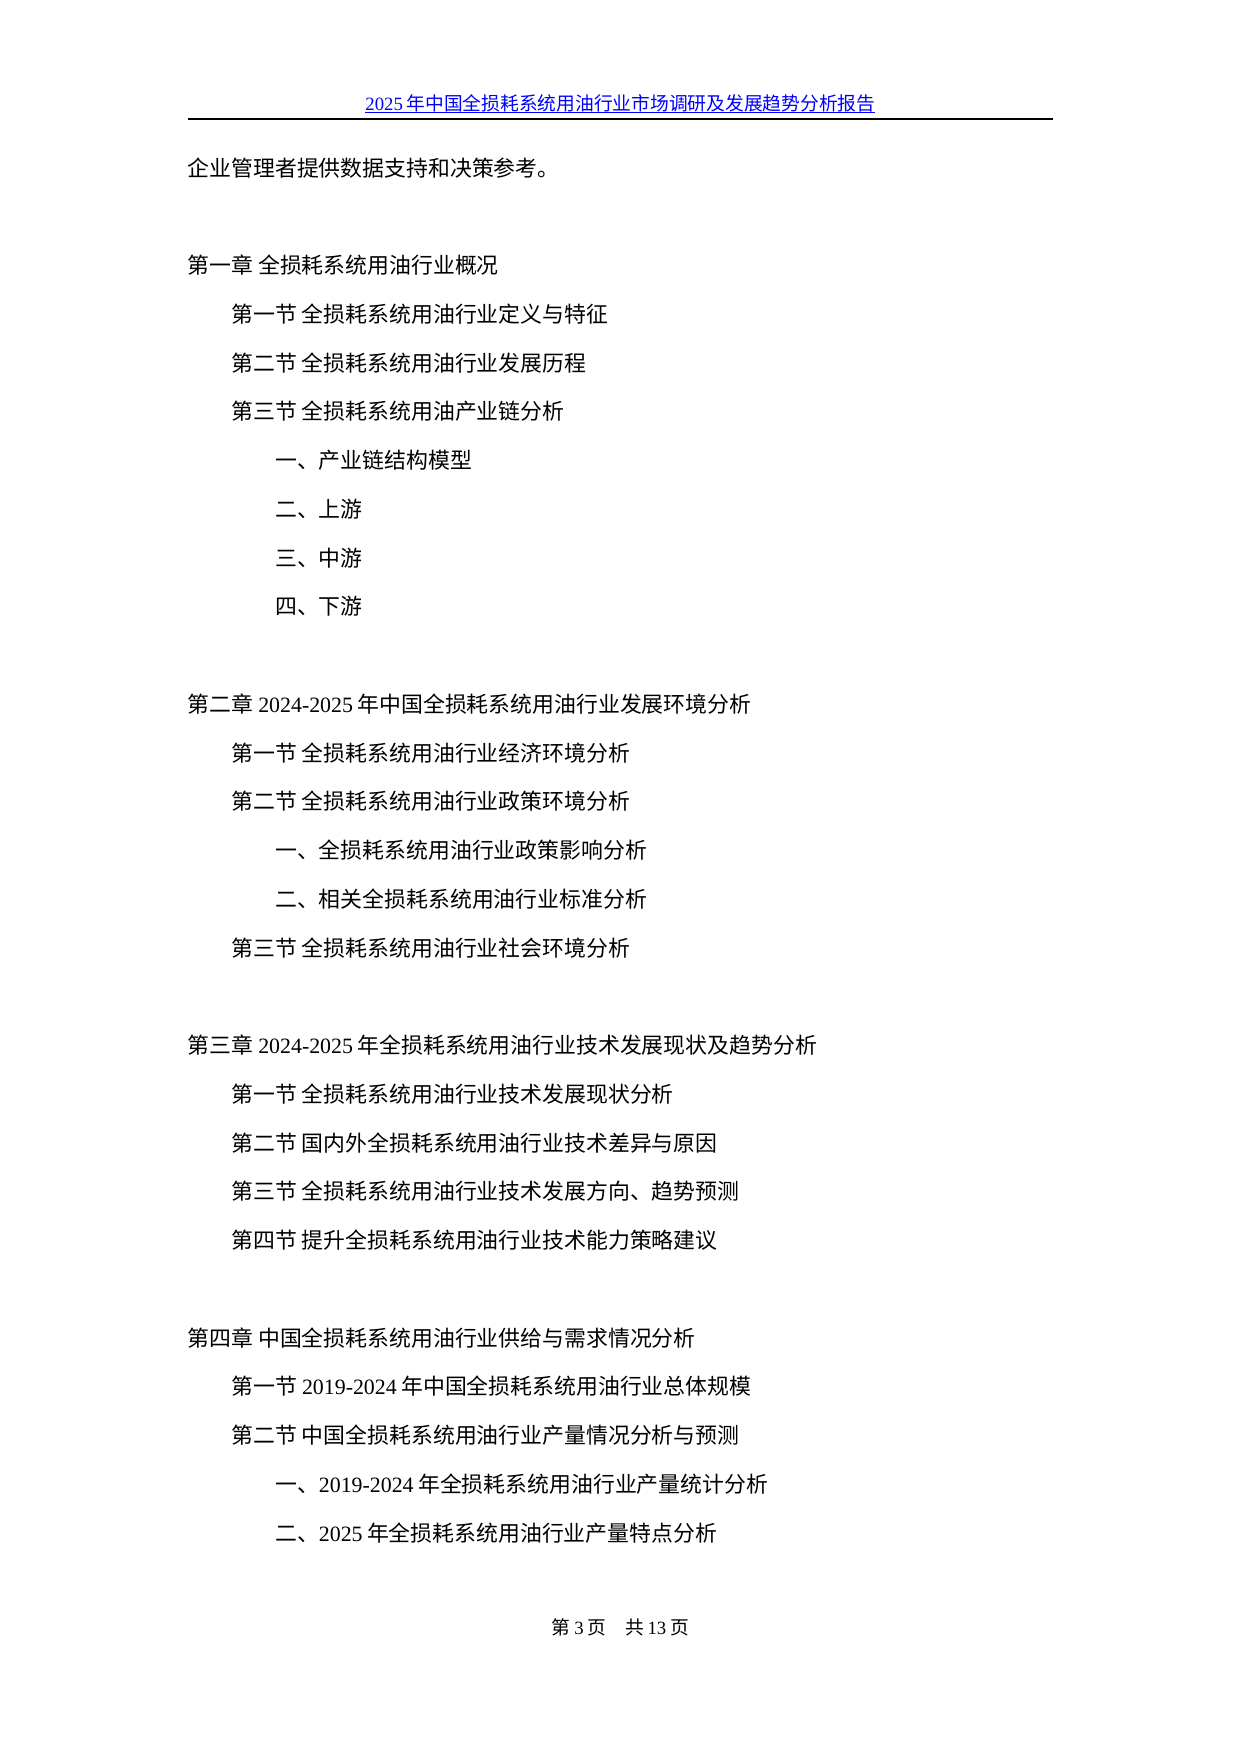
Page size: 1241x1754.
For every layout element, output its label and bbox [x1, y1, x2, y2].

text [187, 150, 1053, 1548]
